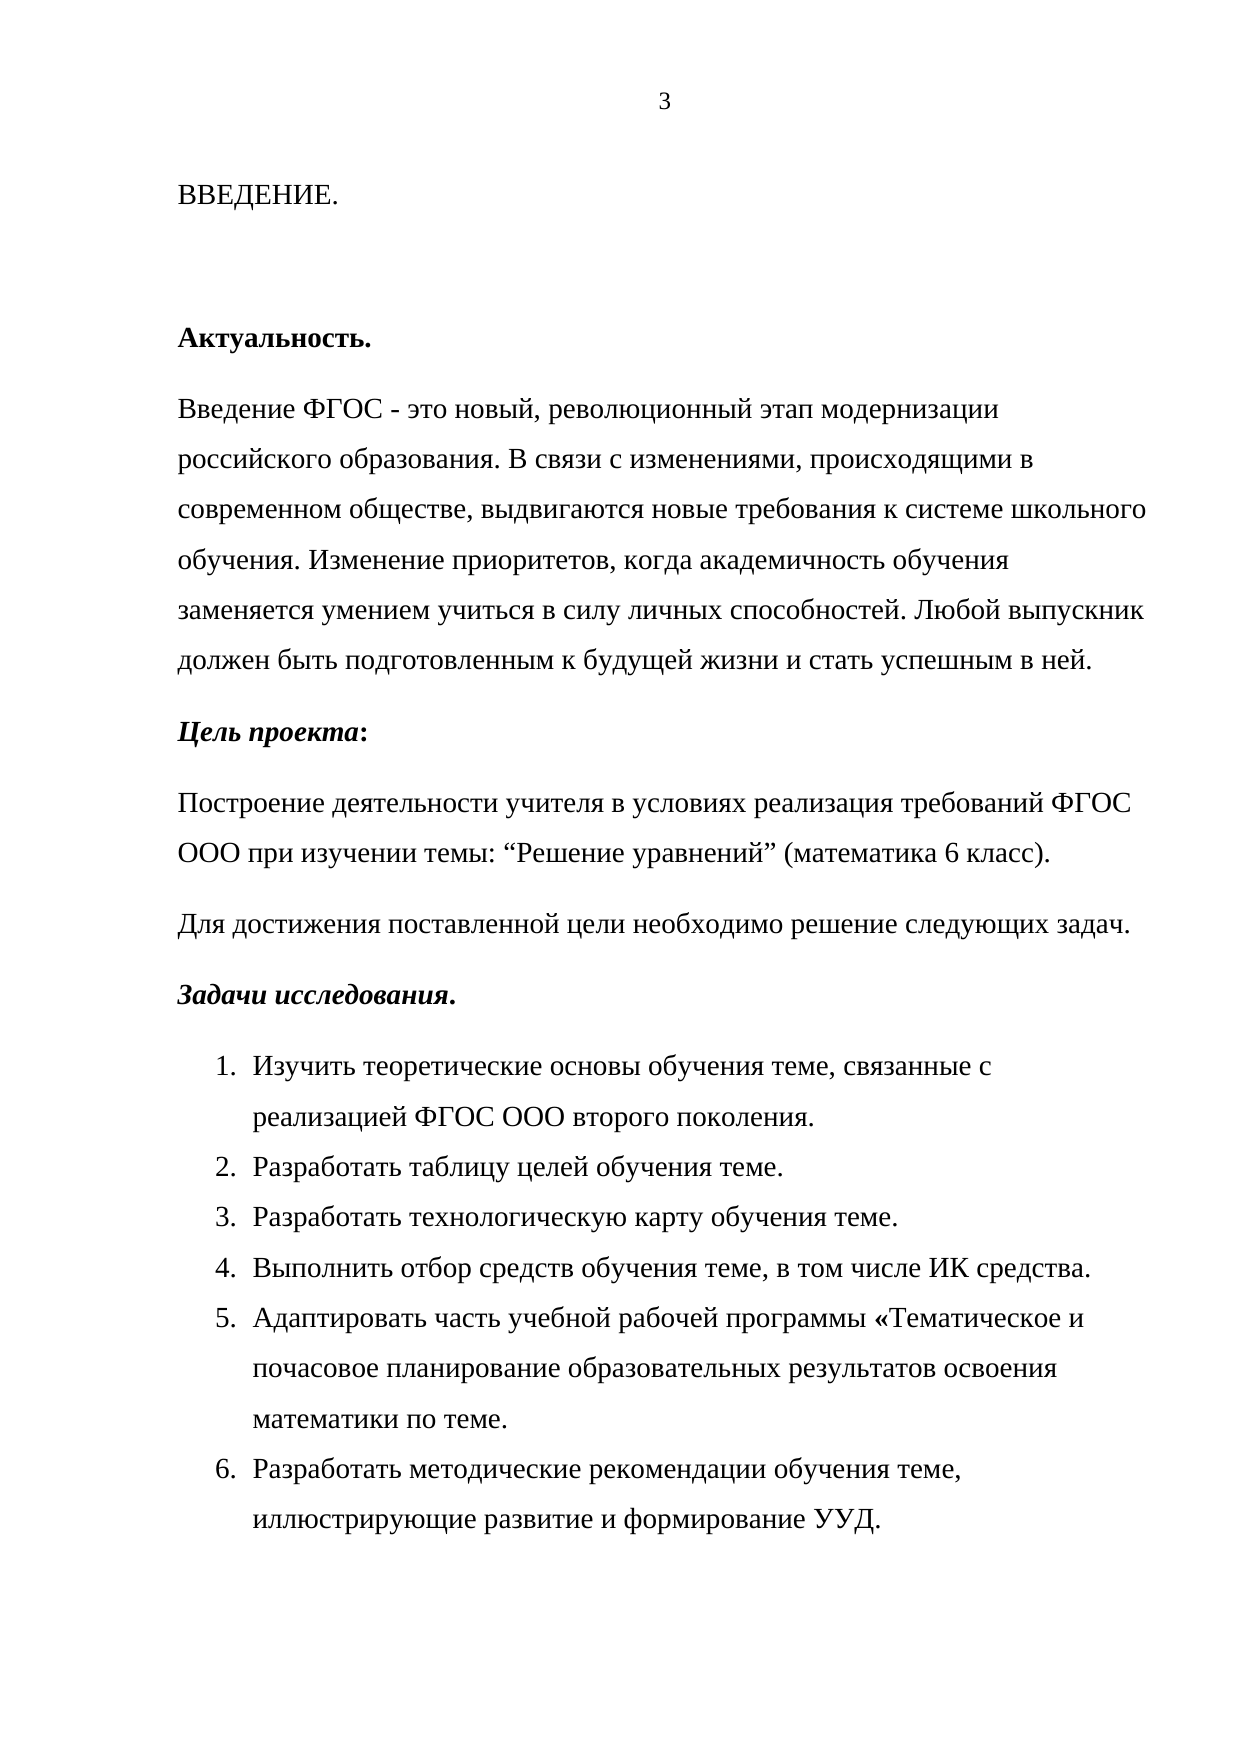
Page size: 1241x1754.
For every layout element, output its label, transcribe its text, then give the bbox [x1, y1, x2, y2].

list Разработать методические рекомендации обучения теме, иллюстрирующие развитие и формирование УУД. [215, 1451, 1152, 1535]
text Построение деятельности учителя в условиях реализация требований ФГОС ООО при изучении темы: “Решение уравнений” (математика 6 класс). [177, 785, 1152, 869]
text Задачи исследования. [177, 977, 1152, 1011]
text Введение ФГОС - это новый, революционный этап модернизации российского образования. В связи с изменениями, происходящими в современном обществе, выдвигаются новые требования к системе школьного обучения. Изменение приоритетов, когда академичность обучения заменяется умением учиться в силу личных способностей. Любой выпускник должен быть подготовленным к будущей жизни и стать успешным в ней. [177, 391, 1152, 676]
text Цель проекта: [177, 714, 1152, 747]
text Для достижения поставленной цели необходимо решение следующих задач. [177, 906, 1152, 940]
text Актуальность. [177, 320, 1152, 353]
list Разработать таблицу целей обучения теме. [215, 1149, 1152, 1183]
text ВВЕДЕНИЕ. [177, 177, 1152, 211]
list Разработать технологическую карту обучения теме. [215, 1199, 1152, 1233]
list Выполнить отбор средств обучения теме, в том числе ИК средства. [215, 1250, 1152, 1283]
list Адаптировать часть учебной рабочей программы «Тематическое и почасовое планирование образовательных результатов освоения математики по теме. [215, 1300, 1152, 1434]
list Изучить теоретические основы обучения теме, связанные с реализацией ФГОС ООО второго поколения. [215, 1048, 1152, 1132]
